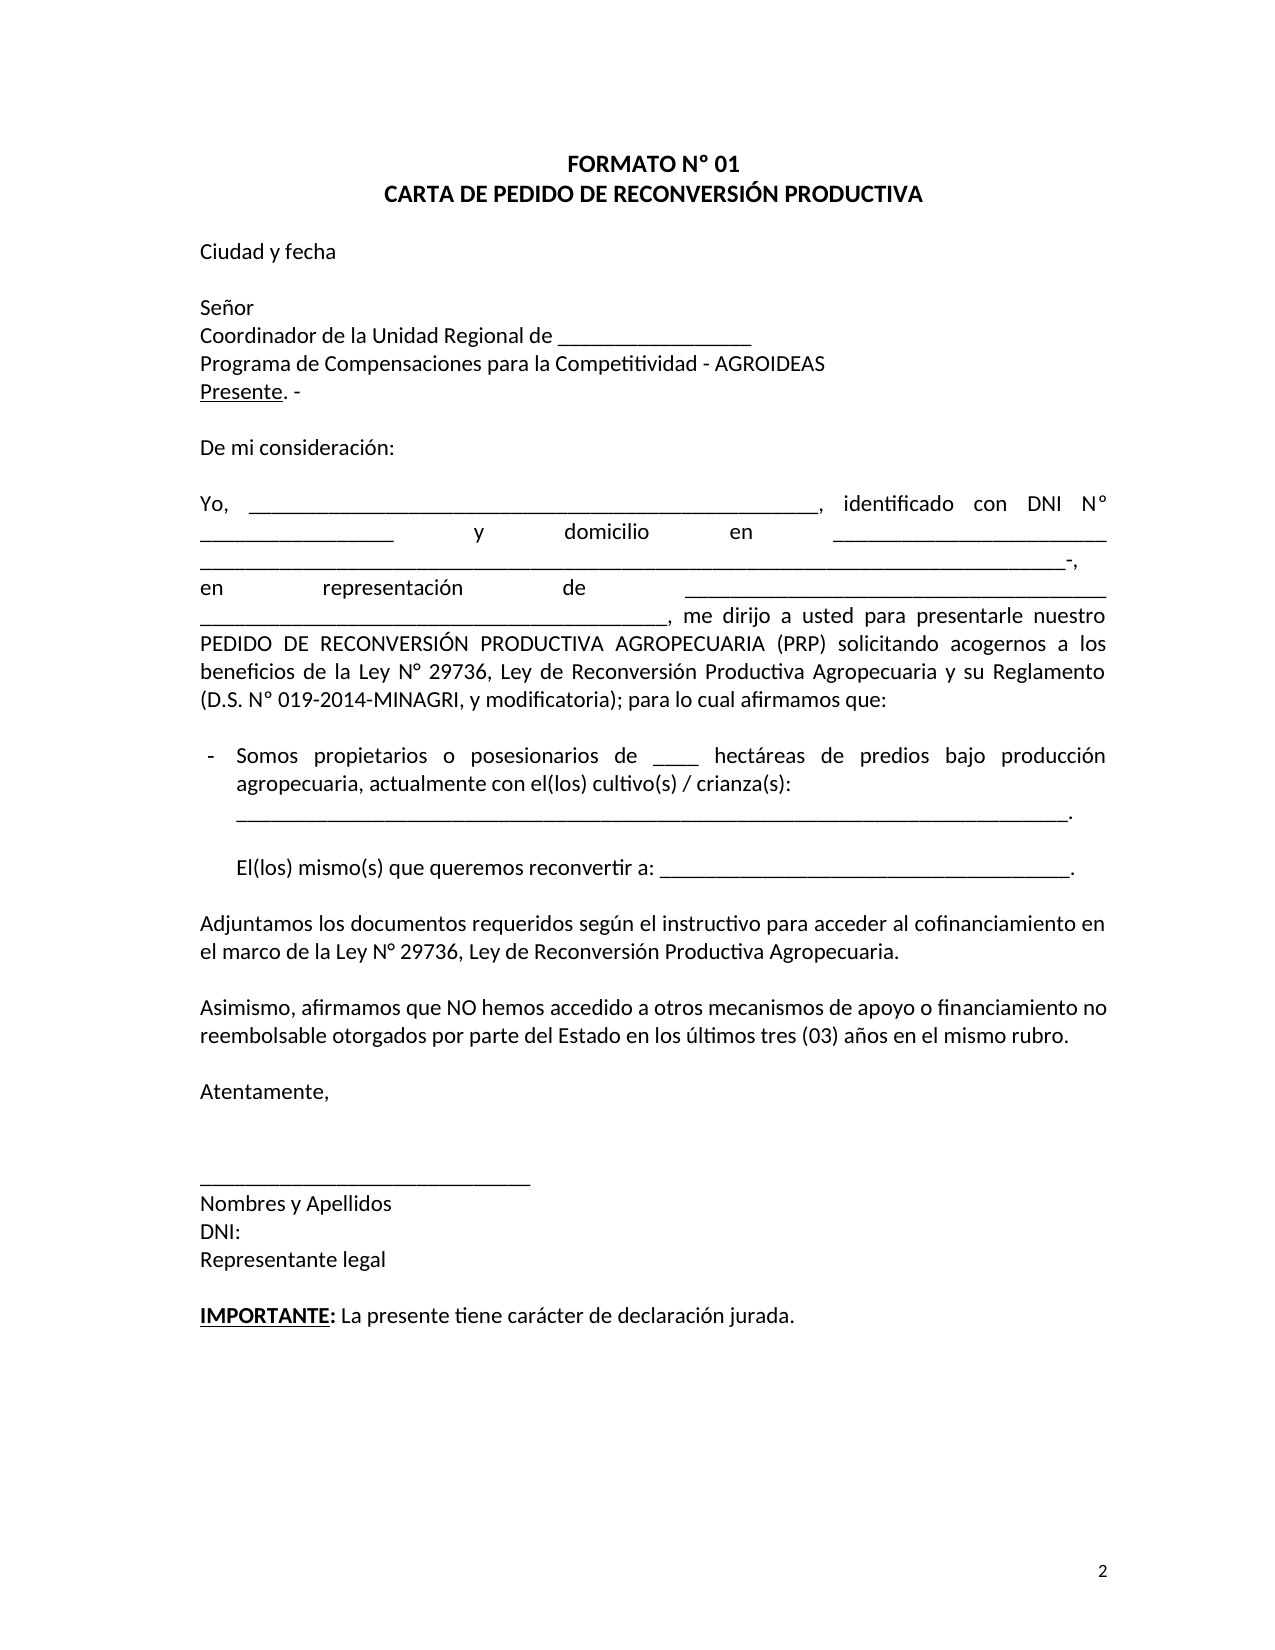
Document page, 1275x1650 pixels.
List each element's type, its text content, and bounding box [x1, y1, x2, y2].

text Asimismo, afirmamos que NO hemos accedido a otros mecanismos de apoyo o financiamiento no reembolsable otorgados por parte del Estado en los últimos tres (03) años en el mismo rubro. [200, 993, 1107, 1049]
text IMPORTANTE: La presente tiene carácter de declaración jurada. [200, 1302, 1107, 1329]
text Atentamente, [200, 1077, 1107, 1105]
text Nombres y Apellidos [200, 1189, 1107, 1217]
text Adjuntamos los documentos requeridos según el instructivo para acceder al cofinanciamiento en el marco de la Ley N° 29736, Ley de Reconversión Productiva Agropecuaria. [200, 909, 1107, 965]
text De mi consideración: [200, 433, 1107, 461]
text _____________________________ [200, 1161, 1107, 1189]
text Yo, __________________________________________________, identificado con DNI Nº _________________ y domicilio en ________________________ ____________________________________________________________________________-, en representación de _____________________________________ _________________________________________, me dirijo a usted para presentarle nuestro PEDIDO DE RECONVERSIÓN PRODUCTIVA AGROPECUARIA (PRP) solicitando acogernos a los beneficios de la Ley N° 29736, Ley de Reconversión Productiva Agropecuaria y su Reglamento (D.S. Nº 019-2014-MINAGRI, y modificatoria); para lo cual afirmamos que: [200, 489, 1107, 713]
text FORMATO Nº 01 [200, 148, 1107, 178]
text Ciudad y fecha [200, 237, 1107, 265]
text Coordinador de la Unidad Regional de _________________ [200, 321, 1107, 349]
text Programa de Compensaciones para la Competitividad - AGROIDEAS [200, 349, 1107, 377]
list Somos propietarios o posesionarios de ____ hectáreas de predios bajo producción agropecuaria, actualmente con el(los) cultivo(s) / crianza(s): _________________________________________________________________________. [207, 741, 1107, 825]
text CARTA DE PEDIDO DE RECONVERSIÓN PRODUCTIVA [200, 178, 1107, 209]
text Representante legal [200, 1246, 1107, 1273]
text DNI: [200, 1217, 1107, 1246]
list El(los) mismo(s) que queremos reconvertir a: ____________________________________. [236, 853, 1107, 881]
text Señor [200, 293, 1107, 321]
text Presente. - [200, 377, 1107, 405]
